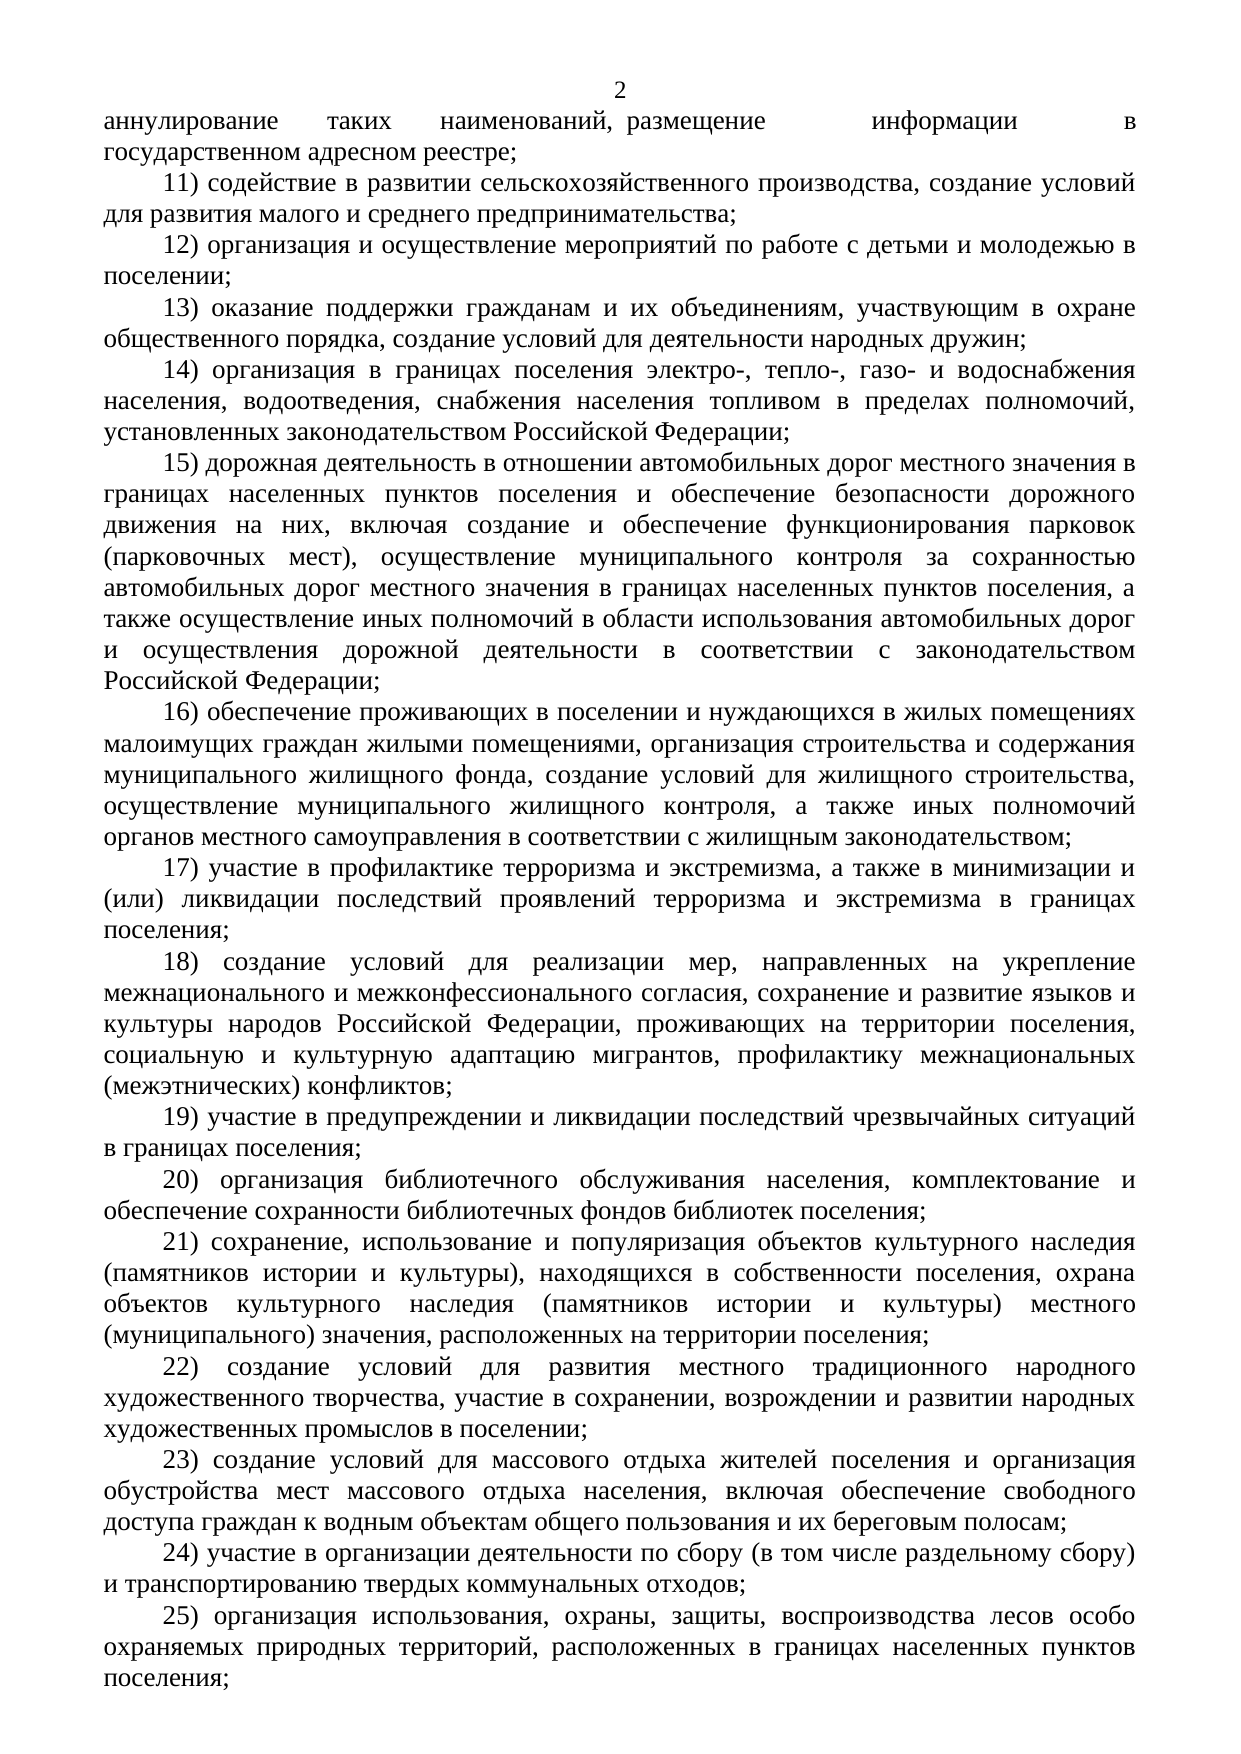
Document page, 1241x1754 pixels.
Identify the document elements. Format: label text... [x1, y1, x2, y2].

text 12) организация и осуществление мероприятий по работе с детьми и молодежью в поселении; [103, 228, 1137, 291]
text 18) создание условий для реализации мер, направленных на укрепление межнационального и межконфессионального согласия, сохранение и развитие языков и культуры народов Российской Федерации, проживающих на территории поселения, социальную и культурную адаптацию мигрантов, профилактику межнациональных (межэтнических) конфликтов; [103, 945, 1137, 1100]
text 24) участие в организации деятельности по сбору (в том числе раздельному сбору) и транспортированию твердых коммунальных отходов; [103, 1536, 1137, 1599]
text 23) создание условий для массового отдыха жителей поселения и организация обустройства мест массового отдыха населения, включая обеспечение свободного доступа граждан к водным объектам общего пользования и их береговым полосам; [103, 1443, 1137, 1536]
text 17) участие в профилактике терроризма и экстремизма, а также в минимизации и (или) ликвидации последствий проявлений терроризма и экстремизма в границах поселения; [103, 851, 1137, 945]
text 16) обеспечение проживающих в поселении и нуждающихся в жилых помещениях малоимущих граждан жилыми помещениями, организация строительства и содержания муниципального жилищного фонда, создание условий для жилищного строительства, осуществление муниципального жилищного контроля, а также иных полномочий органов местного самоуправления в соответствии с жилищным законодательством; [103, 696, 1137, 851]
text 13) оказание поддержки гражданам и их объединениям, участвующим в охране общественного порядка, создание условий для деятельности народных дружин; [103, 291, 1137, 353]
text 20) организация библиотечного обслуживания населения, комплектование и обеспечение сохранности библиотечных фондов библиотек поселения; [103, 1163, 1137, 1225]
text 15) дорожная деятельность в отношении автомобильных дорог местного значения в границах населенных пунктов поселения и обеспечение безопасности дорожного движения на них, включая создание и обеспечение функционирования парковок (парковочных мест), осуществление муниципального контроля за сохранностью автомобильных дорог местного значения в границах населенных пунктов поселения, а также осуществление иных полномочий в области использования автомобильных дорог и осуществления дорожной деятельности в соответствии с законодательством Российской Федерации; [103, 446, 1137, 696]
text 11) содействие в развитии сельскохозяйственного производства, создание условий для развития малого и среднего предпринимательства; [103, 166, 1137, 228]
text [103, 104, 1137, 166]
text 22) создание условий для развития местного традиционного народного художественного творчества, участие в сохранении, возрождении и развитии народных художественных промыслов в поселении; [103, 1349, 1137, 1443]
text 19) участие в предупреждении и ликвидации последствий чрезвычайных ситуаций в границах поселения; [103, 1100, 1137, 1163]
text 21) сохранение, использование и популяризация объектов культурного наследия (памятников истории и культуры), находящихся в собственности поселения, охрана объектов культурного наследия (памятников истории и культуры) местного (муниципального) значения, расположенных на территории поселения; [103, 1225, 1137, 1349]
text 25) организация использования, охраны, защиты, воспроизводства лесов особо охраняемых природных территорий, расположенных в границах населенных пунктов поселения; [103, 1599, 1137, 1692]
text 14) организация в границах поселения электро-, тепло-, газо- и водоснабжения населения, водоотведения, снабжения населения топливом в пределах полномочий, установленных законодательством Российской Федерации; [103, 353, 1137, 446]
